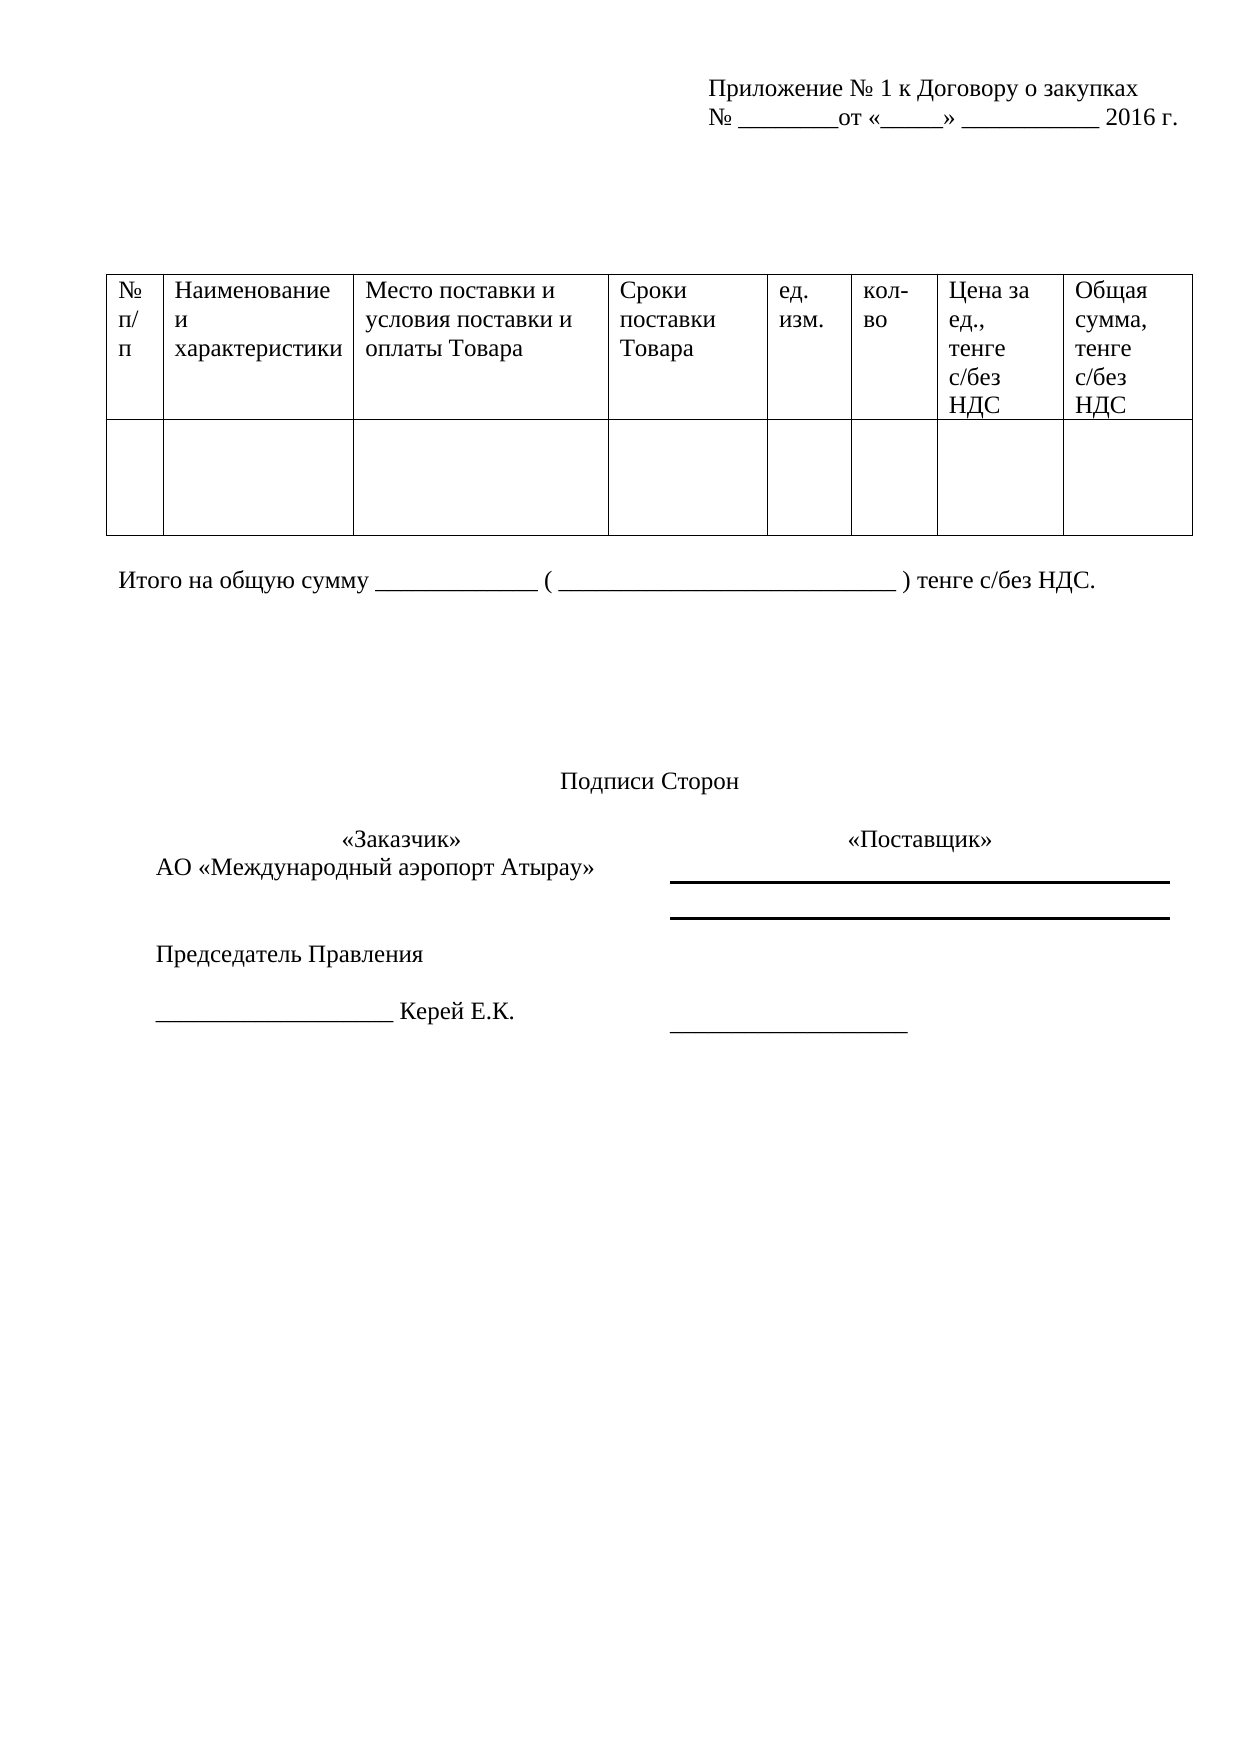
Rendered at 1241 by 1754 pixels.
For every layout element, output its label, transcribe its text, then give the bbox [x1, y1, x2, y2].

table_cell [938, 420, 1063, 535]
table_header Общая сумма, тенге с/без НДС [1064, 275, 1192, 419]
text Приложение № 1 к Договору о закупках [708, 73, 1181, 102]
text Подписи Сторон [118, 766, 1181, 795]
table_cell [107, 420, 163, 535]
table_cell [1064, 420, 1192, 535]
text № ________от «_____» ___________ 2016 г. [708, 102, 1181, 131]
table_cell [852, 420, 937, 535]
table_cell [164, 420, 353, 535]
table_cell [609, 420, 767, 535]
table_header Наименование и характеристики [164, 275, 353, 419]
table_cell [768, 420, 851, 535]
table_header Сроки поставки Товара [609, 275, 767, 419]
table_header Место поставки и условия поставки и оплаты Товара [354, 275, 608, 419]
table_header Цена за ед., тенге с/без НДС [938, 275, 1063, 419]
table_header «Поставщик» ___________________ [659, 824, 1181, 1054]
table_header ед. изм. [768, 275, 851, 419]
table_header кол-во [852, 275, 937, 419]
table_cell [354, 420, 608, 535]
table_header «Заказчик» АО «Международный аэропорт Атырау» Председатель Правления ___________________ Керей Е.К. [144, 824, 658, 1054]
table_header № п/п [107, 275, 163, 419]
text Итого на общую сумму _____________ ( ___________________________ ) тенге с/без НДС. [118, 565, 1181, 594]
